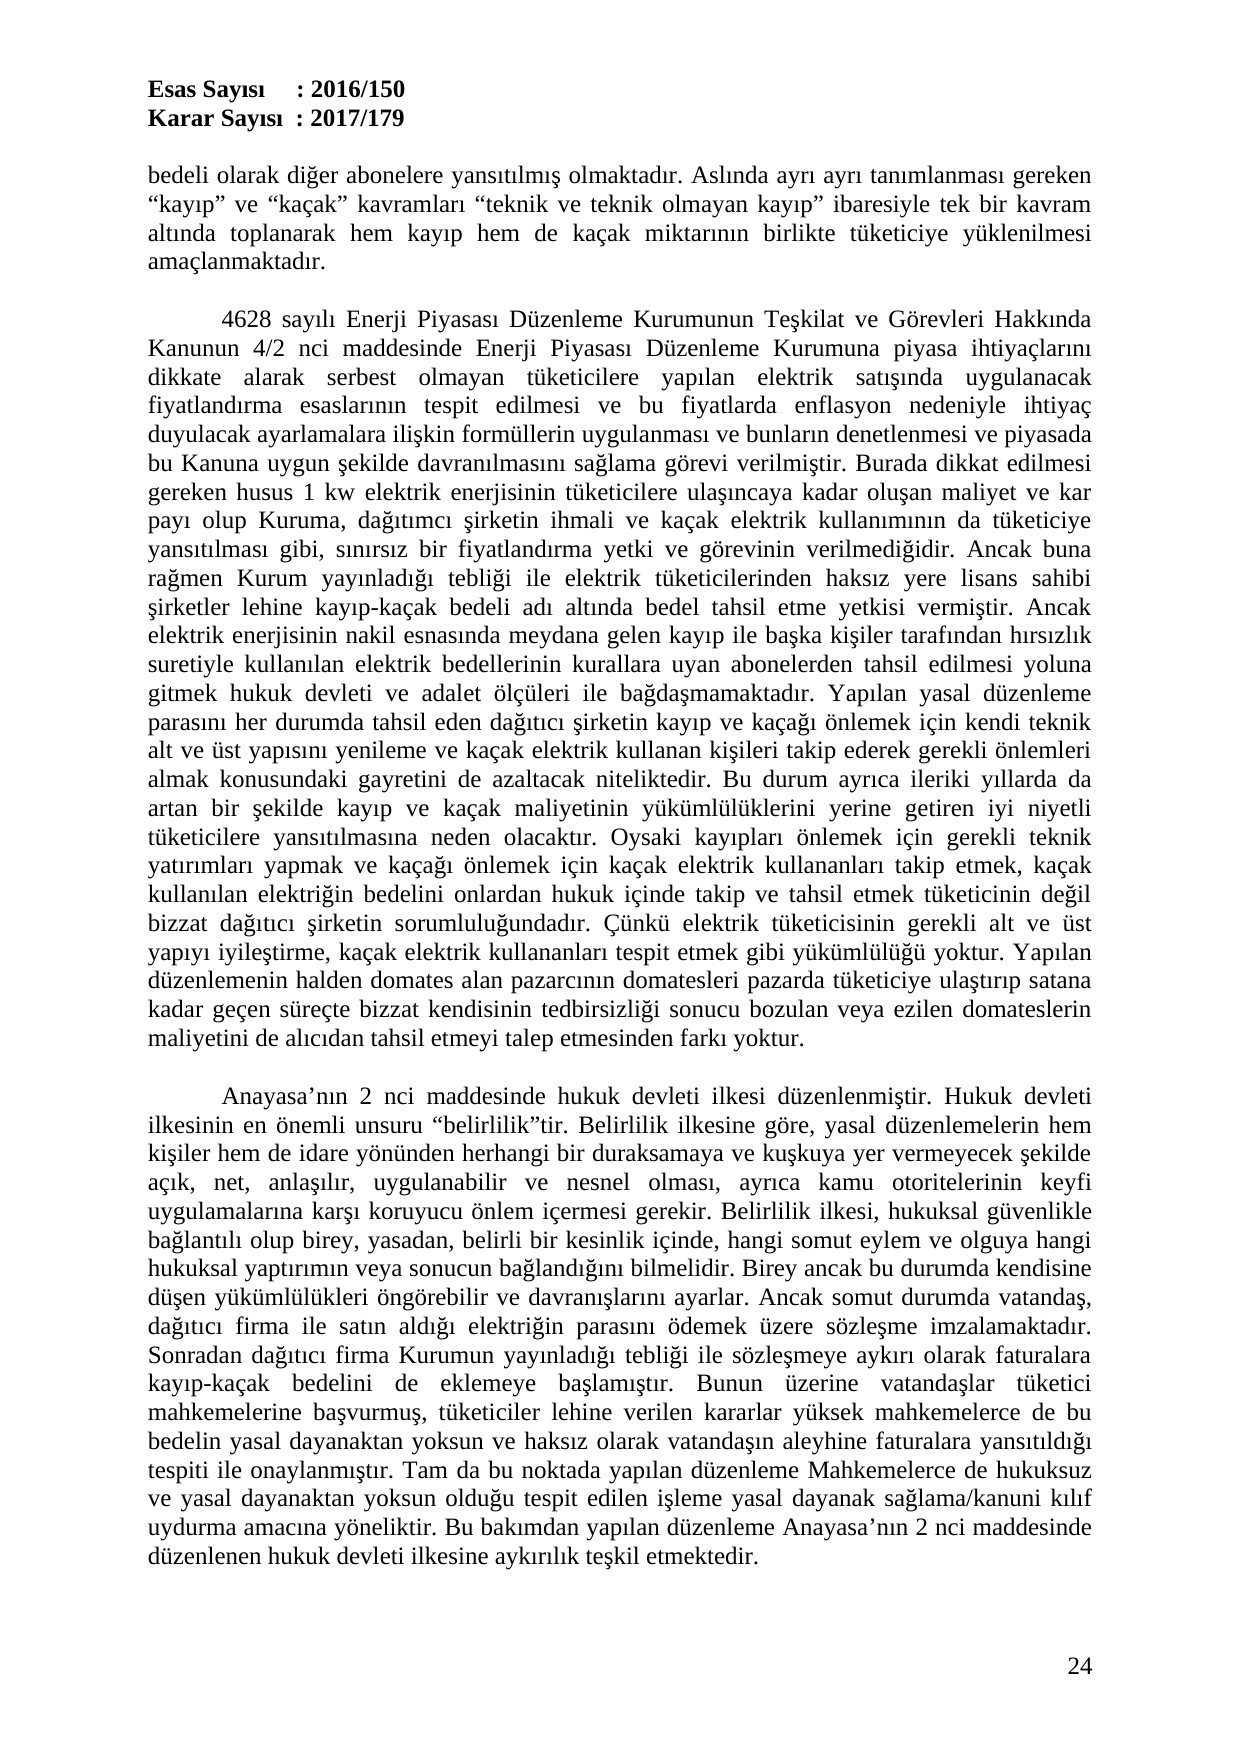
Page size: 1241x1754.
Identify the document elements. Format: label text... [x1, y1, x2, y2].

text 4628 sayılı Enerji Piyasası Düzenleme Kurumunun Teşkilat ve Görevleri Hakkında Kanunun 4/2 nci maddesinde Enerji Piyasası Düzenleme Kurumuna piyasa ihtiyaçlarını dikkate alarak serbest olmayan tüketicilere yapılan elektrik satışında uygulanacak fiyatlandırma esaslarının tespit edilmesi ve bu fiyatlarda enflasyon nedeniyle ihtiyaç duyulacak ayarlamalara ilişkin formüllerin uygulanması ve bunların denetlenmesi ve piyasada bu Kanuna uygun şekilde davranılmasını sağlama görevi verilmiştir. Burada dikkat edilmesi gereken husus 1 kw elektrik enerjisinin tüketicilere ulaşıncaya kadar oluşan maliyet ve kar payı olup Kuruma, dağıtımcı şirketin ihmali ve kaçak elektrik kullanımının da tüketiciye yansıtılması gibi, sınırsız bir fiyatlandırma yetki ve görevinin verilmediğidir. Ancak buna rağmen Kurum yayınladığı tebliği ile elektrik tüketicilerinden haksız yere lisans sahibi şirketler lehine kayıp-kaçak bedeli adı altında bedel tahsil etme yetkisi vermiştir. Ancak elektrik enerjisinin nakil esnasında meydana gelen kayıp ile başka kişiler tarafından hırsızlık suretiyle kullanılan elektrik bedellerinin kurallara uyan abonelerden tahsil edilmesi yoluna gitmek hukuk devleti ve adalet ölçüleri ile bağdaşmamaktadır. Yapılan yasal düzenleme parasını her durumda tahsil eden dağıtıcı şirketin kayıp ve kaçağı önlemek için kendi teknik alt ve üst yapısını yenileme ve kaçak elektrik kullanan kişileri takip ederek gerekli önlemleri almak konusundaki gayretini de azaltacak niteliktedir. Bu durum ayrıca ileriki yıllarda da artan bir şekilde kayıp ve kaçak maliyetinin yükümlülüklerini yerine getiren iyi niyetli tüketicilere yansıtılmasına neden olacaktır. Oysaki kayıpları önlemek için gerekli teknik yatırımları yapmak ve kaçağı önlemek için kaçak elektrik kullananları takip etmek, kaçak kullanılan elektriğin bedelini onlardan hukuk içinde takip ve tahsil etmek tüketicinin değil bizzat dağıtıcı şirketin sorumluluğundadır. Çünkü elektrik tüketicisinin gerekli alt ve üst yapıyı iyileştirme, kaçak elektrik kullananları tespit etmek gibi yükümlülüğü yoktur. Yapılan düzenlemenin halden domates alan pazarcının domatesleri pazarda tüketiciye ulaştırıp satana kadar geçen süreçte bizzat kendisinin tedbirsizliği sonucu bozulan veya ezilen domateslerin maliyetini de alıcıdan tahsil etmeyi talep etmesinden farkı yoktur. [148, 304, 1093, 1052]
text Anayasa’nın 2 nci maddesinde hukuk devleti ilkesi düzenlenmiştir. Hukuk devleti ilkesinin en önemli unsuru “belirlilik”tir. Belirlilik ilkesine göre, yasal düzenlemelerin hem kişiler hem de idare yönünden herhangi bir duraksamaya ve kuşkuya yer vermeyecek şekilde açık, net, anlaşılır, uygulanabilir ve nesnel olması, ayrıca kamu otoritelerinin keyfi uygulamalarına karşı koruyucu önlem içermesi gerekir. Belirlilik ilkesi, hukuksal güvenlikle bağlantılı olup birey, yasadan, belirli bir kesinlik içinde, hangi somut eylem ve olguya hangi hukuksal yaptırımın veya sonucun bağlandığını bilmelidir. Birey ancak bu durumda kendisine düşen yükümlülükleri öngörebilir ve davranışlarını ayarlar. Ancak somut durumda vatandaş, dağıtıcı firma ile satın aldığı elektriğin parasını ödemek üzere sözleşme imzalamaktadır. Sonradan dağıtıcı firma Kurumun yayınladığı tebliği ile sözleşmeye aykırı olarak faturalara kayıp-kaçak bedelini de eklemeye başlamıştır. Bunun üzerine vatandaşlar tüketici mahkemelerine başvurmuş, tüketiciler lehine verilen kararlar yüksek mahkemelerce de bu bedelin yasal dayanaktan yoksun ve haksız olarak vatandaşın aleyhine faturalara yansıtıldığı tespiti ile onaylanmıştır. Tam da bu noktada yapılan düzenleme Mahkemelerce de hukuksuz ve yasal dayanaktan yoksun olduğu tespit edilen işleme yasal dayanak sağlama/kanuni kılıf uydurma amacına yöneliktir. Bu bakımdan yapılan düzenleme Anayasa’nın 2 nci maddesinde düzenlenen hukuk devleti ilkesine aykırılık teşkil etmektedir. [148, 1081, 1093, 1570]
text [148, 160, 1093, 275]
